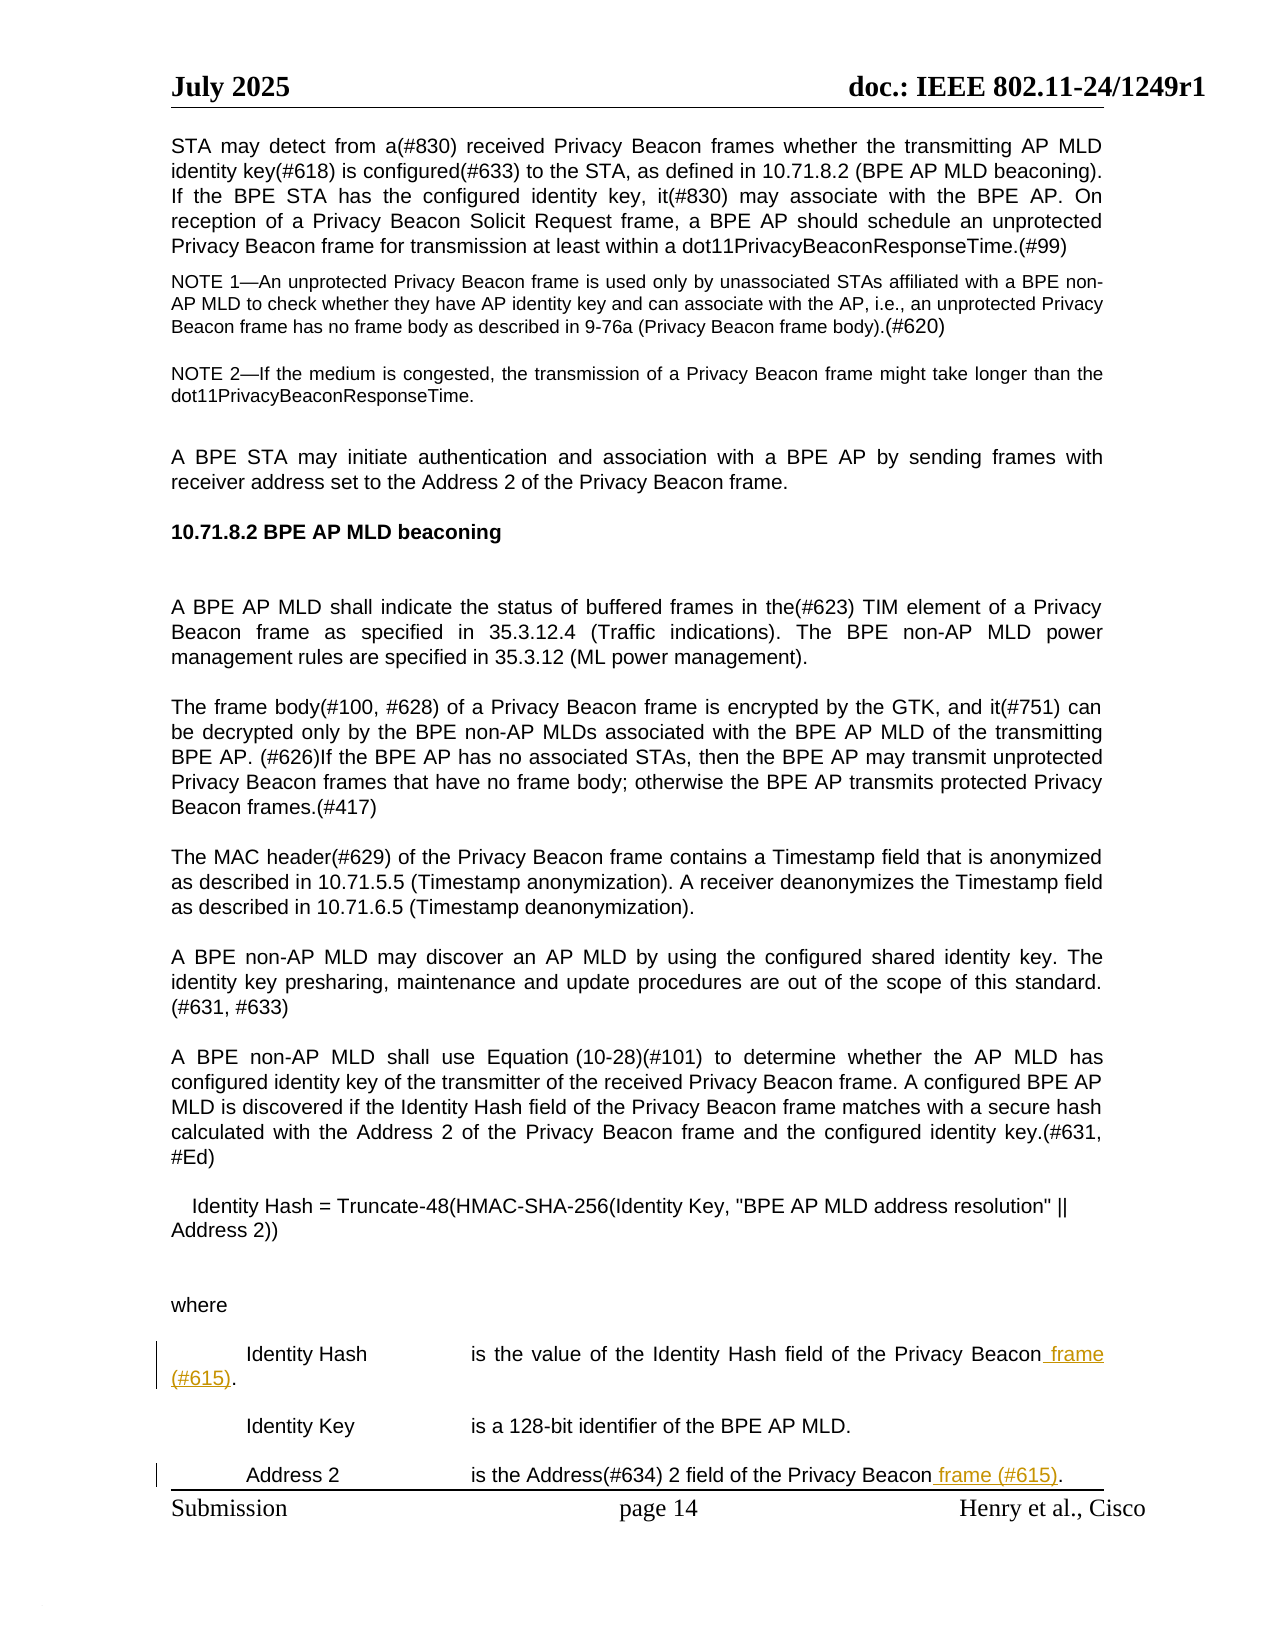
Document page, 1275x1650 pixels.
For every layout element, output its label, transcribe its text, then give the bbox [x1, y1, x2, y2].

text where [171, 1291, 1104, 1316]
text Identity Hash is the value of the Identity Hash field of the Privacy Beacon. [171, 1341, 1104, 1389]
text Identity Key is a 128-bit identifier of the BPE AP MLD. [171, 1414, 1104, 1438]
text A BPE AP MLD shall indicate the status of buffered frames in the(#623) TIM element of a Privacy Beacon frame as specified in 35.3.12.4 (Traffic indications). The BPE non-AP MLD power management rules are specified in 35.3.12 (ML power management). [171, 593, 1104, 668]
text NOTE 1—An unprotected Privacy Beacon frame is used only by unassociated STAs affiliated with a BPE non-AP MLD to check whether they have AP identity key and can associate with the AP, i.e., an unprotected Privacy Beacon frame has no frame body as described in 9-76a (Privacy Beacon frame body).(#620) [171, 271, 1104, 338]
text Address 2 is the Address(#634) 2 field of the Privacy Beacon. [171, 1463, 1104, 1487]
text NOTE 2—If the medium is congested, the transmission of a Privacy Beacon frame might take longer than the dot11PrivacyBeaconResponseTime. [171, 363, 1104, 406]
text The frame body(#100, #628) of a Privacy Beacon frame is encrypted by the GTK, and it(#751) can be decrypted only by the BPE non-AP MLDs associated with the BPE AP MLD of the transmitting BPE AP. (#626)If the BPE AP has no associated STAs, then the BPE AP may transmit unprotected Privacy Beacon frames that have no frame body; otherwise the BPE AP transmits protected Privacy Beacon frames.(#417) [171, 693, 1104, 818]
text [171, 133, 1104, 258]
text Identity Hash = Truncate-48(HMAC-SHA-256(Identity Key, "BPE AP MLD address resolution" || Address 2)) [171, 1193, 1104, 1241]
text A BPE STA may initiate authentication and association with a BPE AP by sending frames with receiver address set to the Address 2 of the Privacy Beacon frame. [171, 443, 1104, 493]
text 10.71.8.2 BPE AP MLD beaconing [171, 518, 1104, 543]
text A BPE non-AP MLD may discover an AP MLD by using the configured shared identity key. The identity key presharing, maintenance and update procedures are out of the scope of this standard.(#631, #633) [171, 943, 1104, 1018]
text A BPE non-AP MLD shall use Equation (10-28)(#101) to determine whether the AP MLD has configured identity key of the transmitter of the received Privacy Beacon frame. A configured BPE AP MLD is discovered if the Identity Hash field of the Privacy Beacon frame matches with a secure hash calculated with the Address 2 of the Privacy Beacon frame and the configured identity key.(#631, #Ed) [171, 1043, 1104, 1168]
text The MAC header(#629) of the Privacy Beacon frame contains a Timestamp field that is anonymized as described in 10.71.5.5 (Timestamp anonymization). A receiver deanonymizes the Timestamp field as described in 10.71.6.5 (Timestamp deanonymization). [171, 843, 1104, 918]
